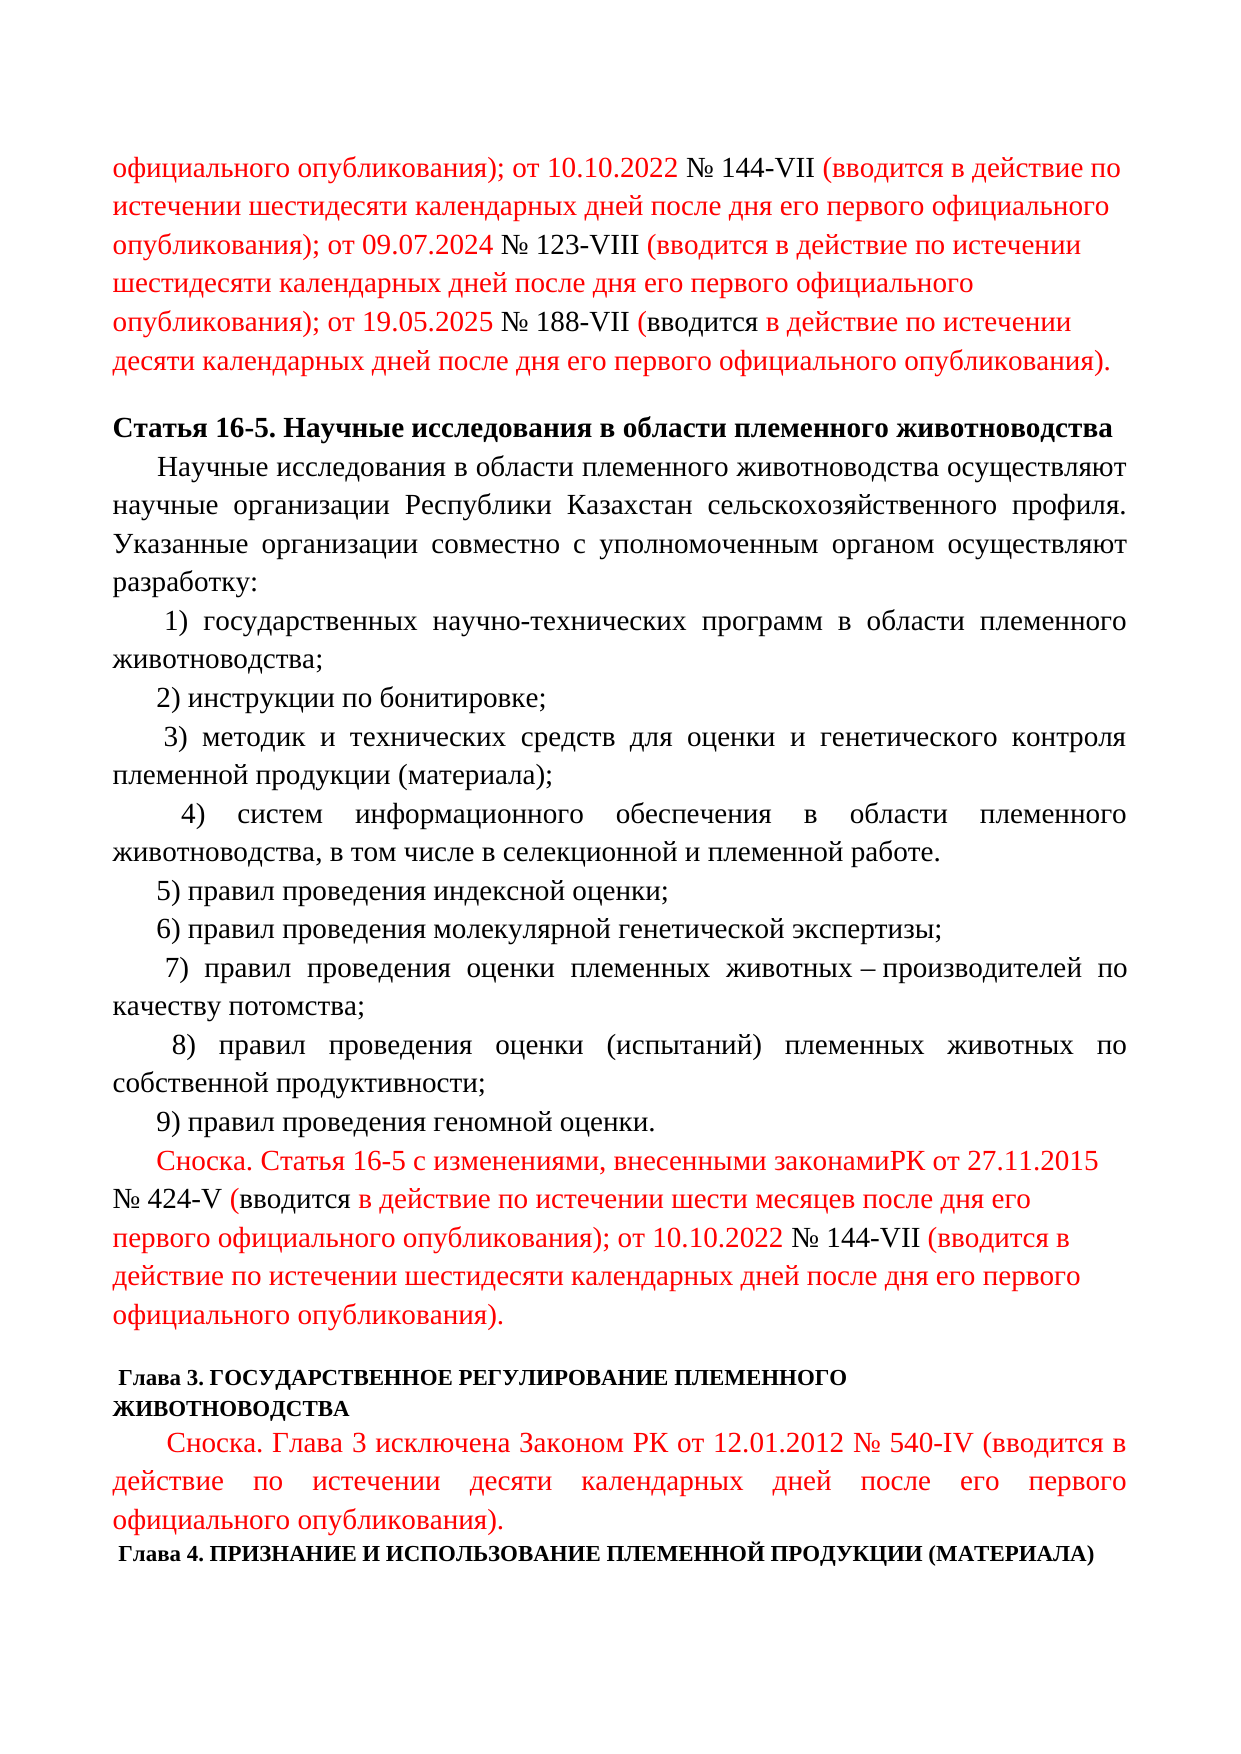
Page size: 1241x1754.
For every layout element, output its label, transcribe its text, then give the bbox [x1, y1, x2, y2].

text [112, 150, 1128, 406]
text 7) правил проведения оценки племенных животных – производителей по качеству потомства; [112, 950, 1128, 1022]
text Глава 3. ГОСУДАРСТВЕННОЕ РЕГУЛИРОВАНИЕ ПЛЕМЕННОГО ЖИВОТНОВОДСТВА [112, 1364, 1128, 1421]
text 9) правил проведения геномной оценки. [112, 1104, 1128, 1138]
text Научные исследования в области племенного животноводства осуществляют научные организации Республики Казахстан сельскохозяйственного профиля. Указанные организации совместно с уполномоченным органом осуществляют разработку: [112, 449, 1128, 598]
text Статья 16-5. Научные исследования в области племенного животноводства [112, 410, 1128, 444]
text 5) правил проведения индексной оценки; [112, 873, 1128, 906]
text 3) методик и технических средств для оценки и генетического контроля племенной продукции (материала); [112, 719, 1128, 791]
text 4) систем информационного обеспечения в области племенного животноводства, в том числе в селекционной и племенной работе. [112, 796, 1128, 868]
text 8) правил проведения оценки (испытаний) племенных животных по собственной продуктивности; [112, 1027, 1128, 1099]
text 2) инструкции по бонитировке; [112, 680, 1128, 714]
text 6) правил проведения молекулярной генетической экспертизы; [112, 911, 1128, 945]
text Сноска. Статья 16-5 с изменениями, внесенными законамиРК от 27.11.2015 № 424-V (вводится в действие по истечении шести месяцев после дня его первого официального опубликования); от 10.10.2022 № 144-VII (вводится в действие по истечении шестидесяти календарных дней после дня его первого официального опубликования). [112, 1143, 1128, 1361]
text Глава 4. ПРИЗНАНИЕ И ИСПОЛЬЗОВАНИЕ ПЛЕМЕННОЙ ПРОДУКЦИИ (МАТЕРИАЛА) [112, 1540, 1128, 1567]
text Сноска. Глава 3 исключена Законом РК от 12.01.2012 № 540-IV (вводится в действие по истечении десяти календарных дней после его первого официального опубликования). [112, 1425, 1128, 1535]
text 1) государственных научно-технических программ в области племенного животноводства; [112, 603, 1128, 675]
